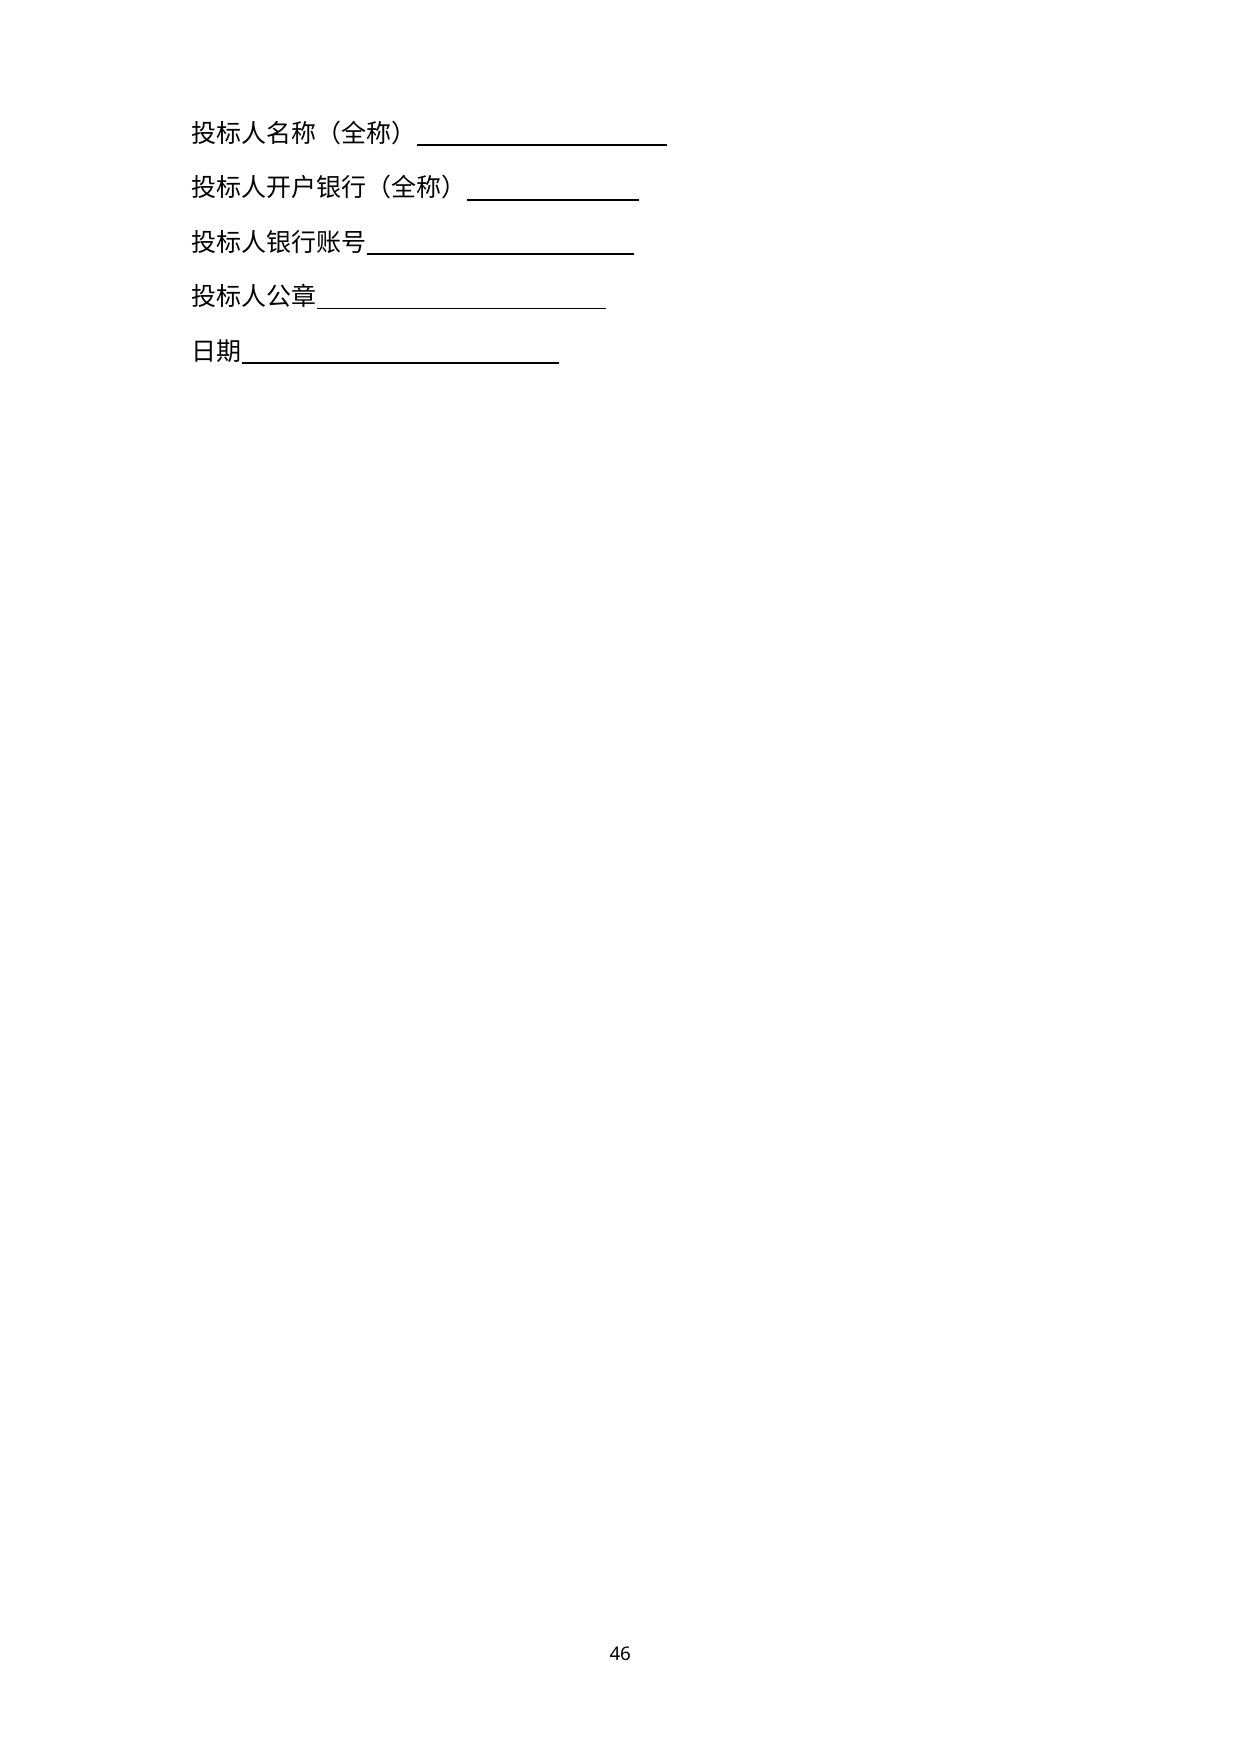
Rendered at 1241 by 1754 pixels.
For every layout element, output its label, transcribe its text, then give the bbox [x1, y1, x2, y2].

text 投标人银行账号 [191, 222, 1092, 258]
text 投标人名称（全称） [191, 113, 1092, 150]
text 投标人公章 [191, 277, 1092, 313]
text 日期 [191, 331, 1092, 367]
text 投标人开户银行（全称） [191, 168, 1092, 204]
